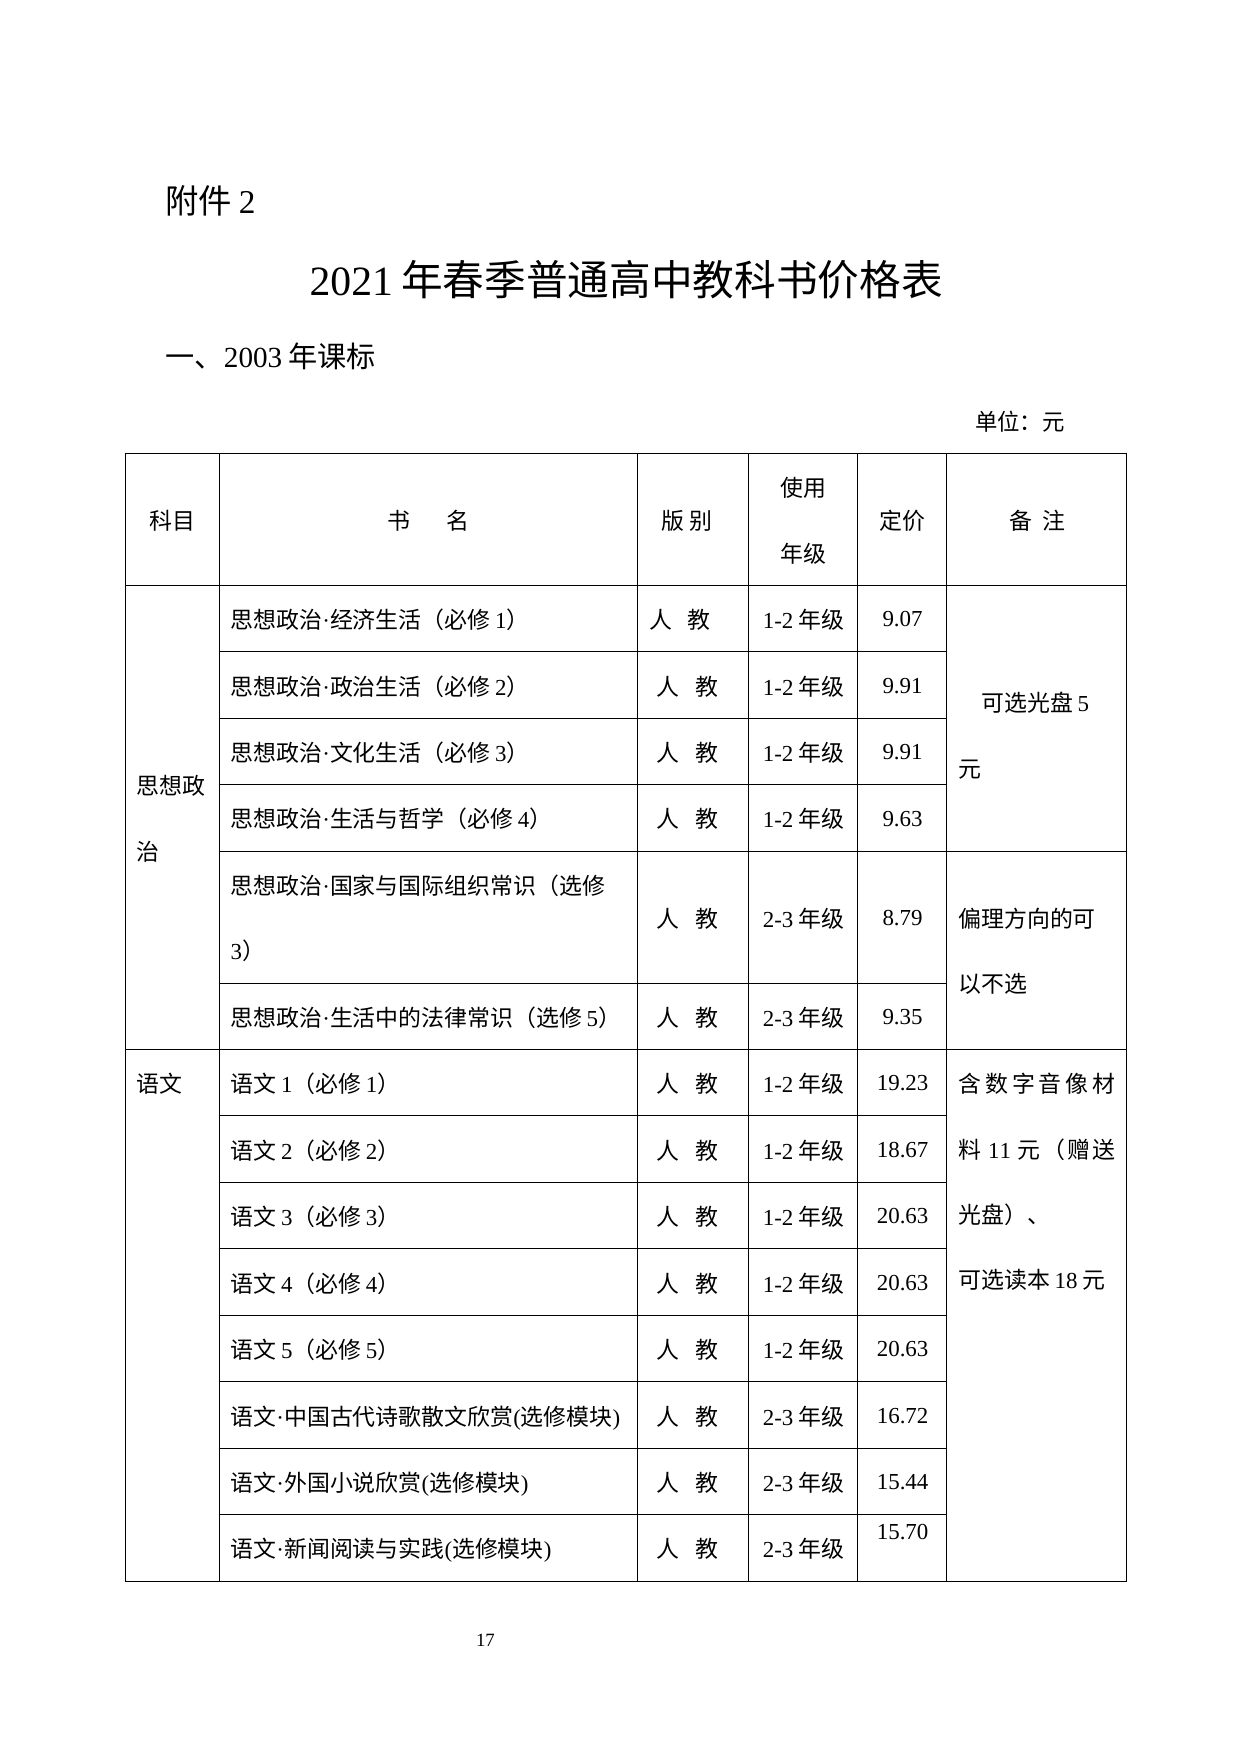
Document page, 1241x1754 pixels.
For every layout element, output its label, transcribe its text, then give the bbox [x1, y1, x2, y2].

table_cell 语文·外国小说欣赏(选修模块) [220, 1449, 637, 1514]
table_cell 含数字音像材料11元（赠送光盘）、 可选读本18元 [947, 1050, 1126, 1581]
table_cell 语文3（必修3） [220, 1183, 637, 1248]
table_cell 语文5（必修5） [220, 1316, 637, 1381]
table_header 备 注 [947, 454, 1126, 585]
table_cell 1-2年级 [749, 1050, 857, 1115]
text 一、2003年课标 [165, 322, 1087, 387]
table_cell 人 教 [638, 719, 748, 784]
table_cell 人 教 [638, 652, 748, 718]
table_cell 2-3年级 [749, 1449, 857, 1514]
table_cell 人 教 [638, 1316, 748, 1381]
table_header 使用 年级 [749, 454, 857, 585]
table_cell 人 教 [638, 984, 748, 1049]
table_cell 1-2年级 [749, 1183, 857, 1248]
table_cell 人 教 [638, 1382, 748, 1448]
table_cell 1-2年级 [749, 785, 857, 851]
table_cell 思想政治·生活中的法律常识（选修5） [220, 984, 637, 1049]
text 2021年春季普通高中教科书价格表 [165, 244, 1087, 309]
table_cell 思想政治·文化生活（必修3） [220, 719, 637, 784]
table_cell 20.63 [858, 1183, 946, 1248]
table_cell 人 教 [638, 852, 748, 982]
table_cell 人 教 [638, 1116, 748, 1182]
table_cell 人 教 [638, 1249, 748, 1315]
table_cell 语文·中国古代诗歌散文欣赏(选修模块) [220, 1382, 637, 1448]
text 附件2 [165, 166, 1087, 232]
table_cell 人 教 [638, 1050, 748, 1115]
table_cell 人 教 [638, 1183, 748, 1248]
table_cell 思想政治·政治生活（必修2） [220, 652, 637, 718]
table_cell 9.91 [858, 652, 946, 718]
table_cell 2-3年级 [749, 1515, 857, 1581]
table_cell 人 教 [638, 1515, 748, 1581]
table_cell 1-2年级 [749, 586, 857, 651]
table_cell 19.23 [858, 1050, 946, 1115]
table_cell 9.35 [858, 984, 946, 1049]
table_header 科目 [126, 454, 219, 585]
table_cell 15.70 [858, 1515, 946, 1581]
table_cell 2-3年级 [749, 852, 857, 982]
table_cell 20.63 [858, 1316, 946, 1381]
table_cell 9.63 [858, 785, 946, 851]
table_header 定价 [858, 454, 946, 585]
table_cell 思想政治·国家与国际组织常识（选修3） [220, 852, 637, 982]
table_header 书 名 [220, 454, 637, 585]
table_cell 1-2年级 [749, 1116, 857, 1182]
table_cell 人 教 [638, 1449, 748, 1514]
table_cell 1-2年级 [749, 1316, 857, 1381]
table_cell 9.91 [858, 719, 946, 784]
table_cell 1-2年级 [749, 652, 857, 718]
table_cell 语文2（必修2） [220, 1116, 637, 1182]
table_cell 语文4（必修4） [220, 1249, 637, 1315]
table_cell 可选光盘5元 [947, 586, 1126, 851]
table_cell 思想政治·生活与哲学（必修4） [220, 785, 637, 851]
table_cell 偏理方向的可以不选 [947, 852, 1126, 1049]
text 单位：元 [165, 387, 1064, 453]
table_cell 1-2年级 [749, 1249, 857, 1315]
table_cell 15.44 [858, 1449, 946, 1514]
table_cell 8.79 [858, 852, 946, 982]
table_cell 1-2年级 [749, 719, 857, 784]
table_cell 人 教 [638, 586, 748, 651]
table_cell 语文·新闻阅读与实践(选修模块) [220, 1515, 637, 1581]
table_cell 2-3年级 [749, 1382, 857, 1448]
table_cell 人 教 [638, 785, 748, 851]
table_cell 思想政治 [126, 586, 219, 1049]
table_cell 语文1（必修1） [220, 1050, 637, 1115]
table_header 版 别 [638, 454, 748, 585]
table_cell 9.07 [858, 586, 946, 651]
table_cell 2-3年级 [749, 984, 857, 1049]
table_cell 16.72 [858, 1382, 946, 1448]
table_cell 18.67 [858, 1116, 946, 1182]
table_cell 20.63 [858, 1249, 946, 1315]
table_cell 语文 [126, 1050, 219, 1581]
table_cell 思想政治·经济生活（必修1） [220, 586, 637, 651]
